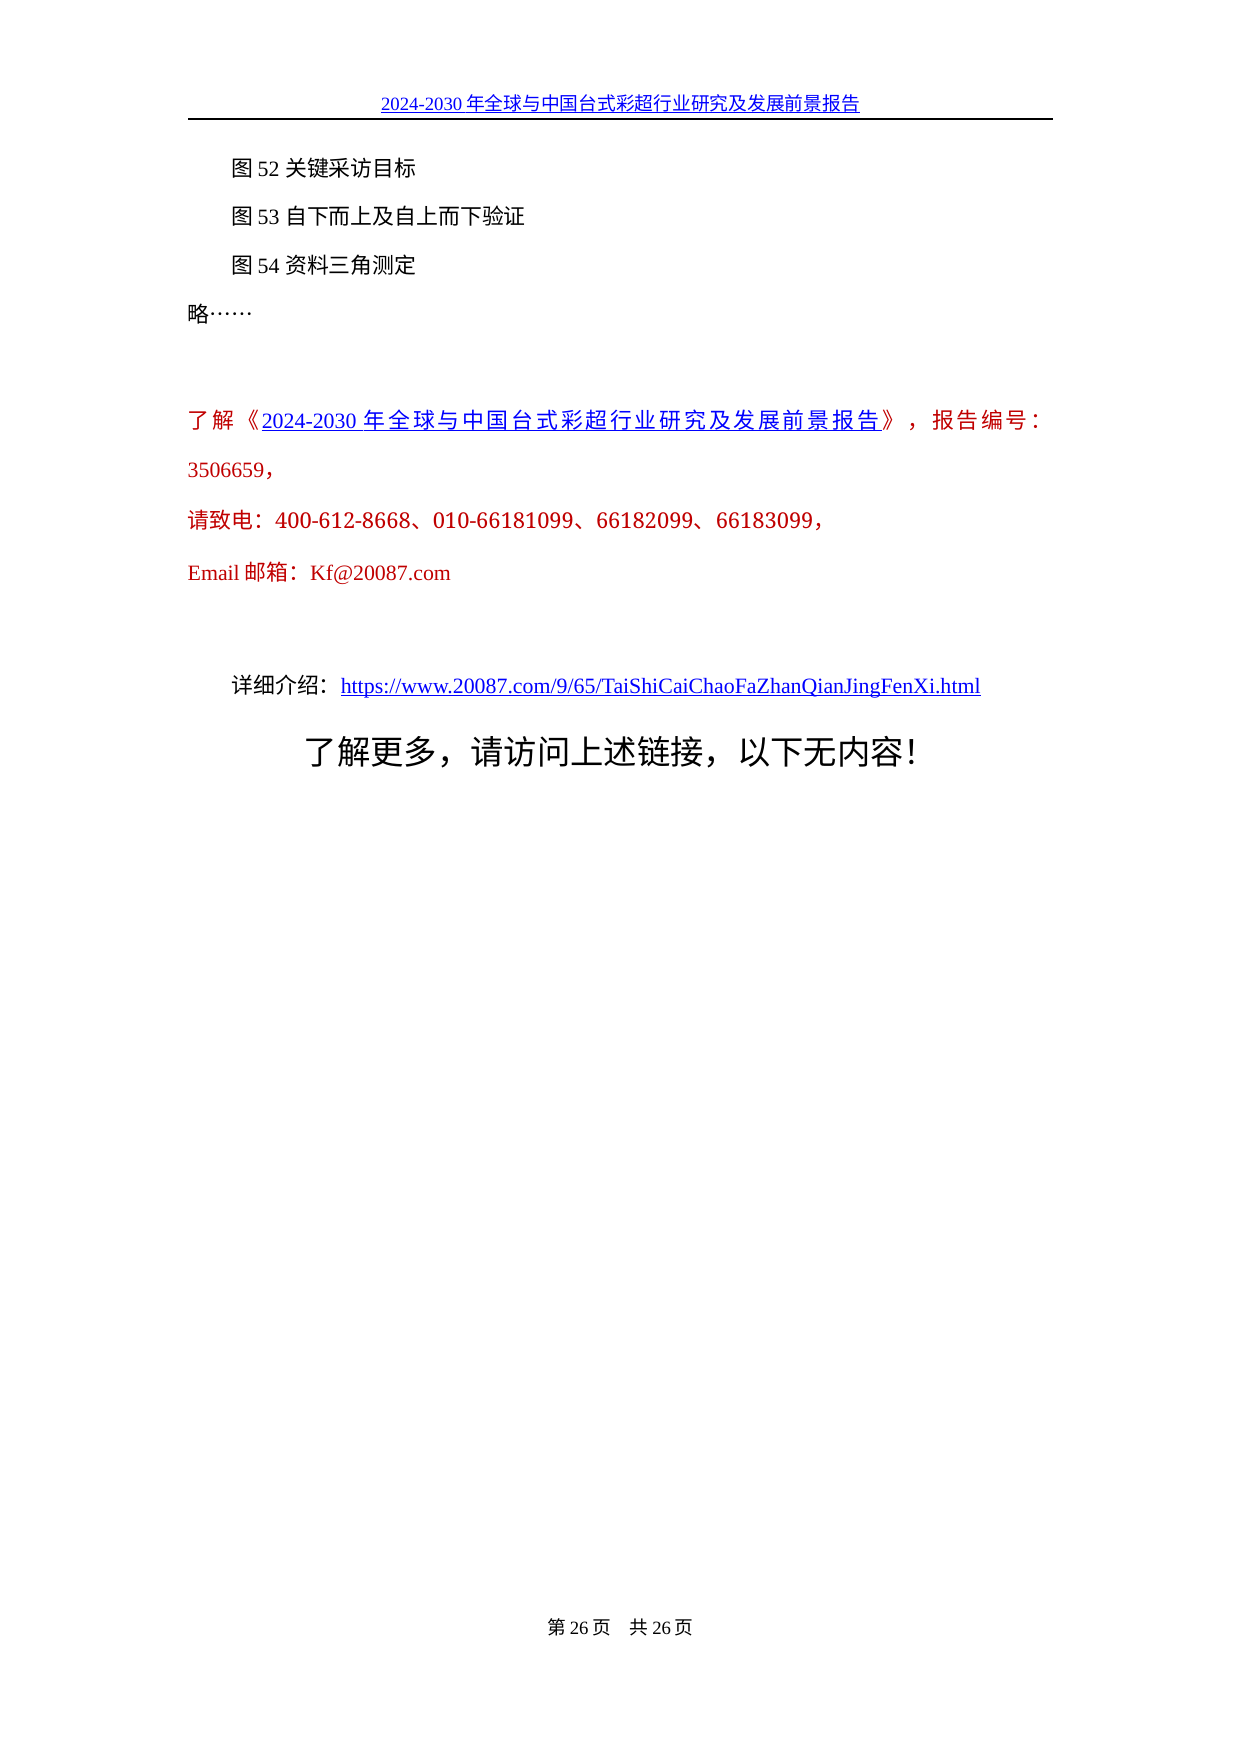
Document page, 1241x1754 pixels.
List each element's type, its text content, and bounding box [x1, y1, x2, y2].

title 了解更多，请访问上述链接，以下无内容！ [187, 718, 1053, 783]
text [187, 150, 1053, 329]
text 请致电：400-612-8668、010-66181099、66182099、66183099， [187, 503, 1053, 536]
text 了解《2024-2030年全球与中国台式彩超行业研究及发展前景报告》，报告编号：3506659， [187, 403, 1053, 484]
text 详细介绍：https://www.20087.com/9/65/TaiShiCaiChaoFaZhanQianJingFenXi.html [187, 668, 1053, 700]
text Email邮箱：Kf@20087.com [187, 555, 1053, 587]
